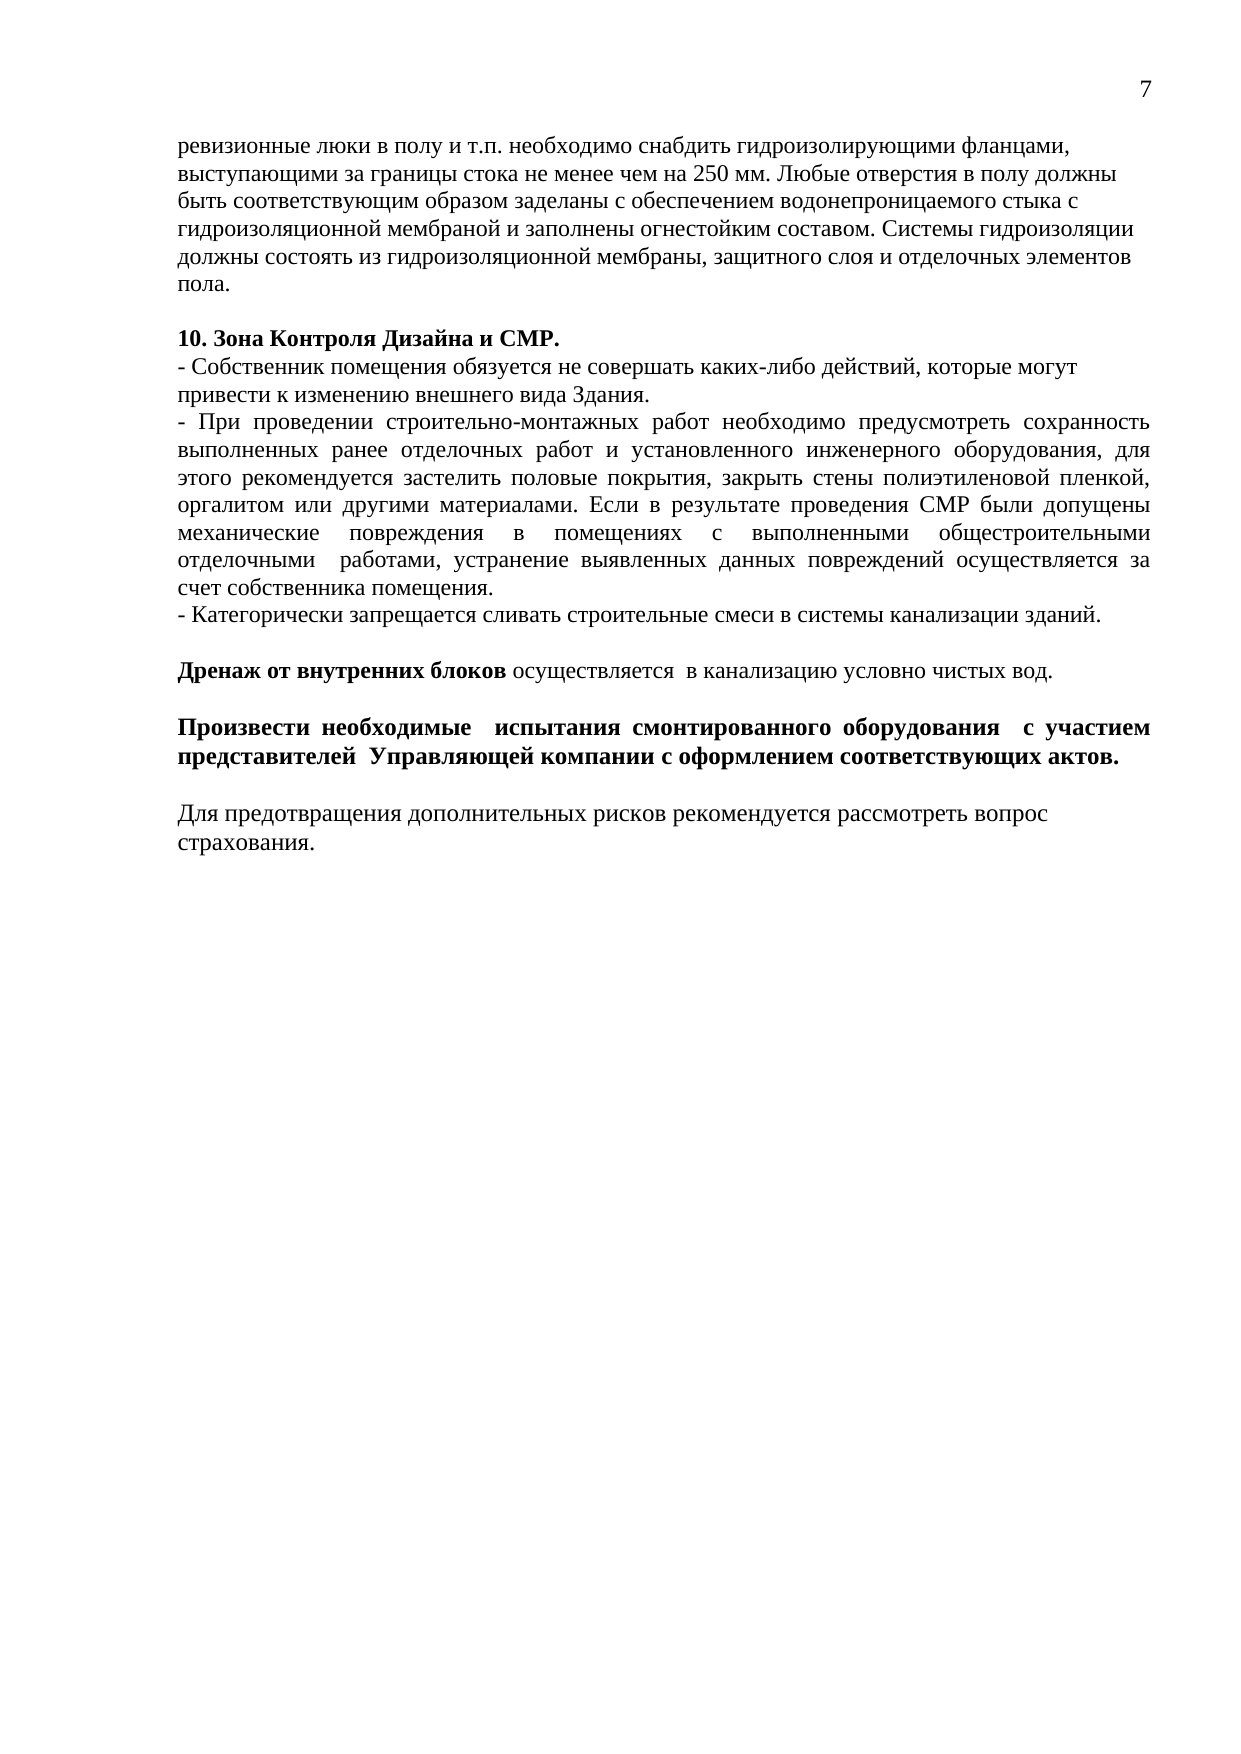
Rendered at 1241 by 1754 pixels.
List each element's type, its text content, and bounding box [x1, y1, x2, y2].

text Дренаж от внутренних блоков осуществляется в канализацию условно чистых вод. [177, 656, 1152, 683]
text Произвести необходимые испытания смонтированного оборудования с участием представителей Управляющей компании с оформлением соответствующих актов. [177, 712, 1152, 769]
text - При проведении строительно-монтажных работ необходимо предусмотреть сохранность выполненных ранее отделочных работ и установленного инженерного оборудования, для этого рекомендуется застелить половые покрытия, закрыть стены полиэтиленовой пленкой, оргалитом или другими материалами. Если в результате проведения СМР были допущены механические повреждения в помещениях с выполненными общестроительными отделочными работами, устранение выявленных данных повреждений осуществляется за счет собственника помещения. [177, 407, 1152, 601]
text Для предотвращения дополнительных рисков рекомендуется рассмотреть вопрос страхования. [177, 798, 1152, 856]
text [177, 131, 1152, 297]
text - Категорически запрещается сливать строительные смеси в системы канализации зданий. [177, 601, 1152, 628]
text - Собственник помещения обязуется не совершать каких-либо действий, которые могут привести к изменению внешнего вида Здания. [177, 352, 1152, 407]
text 10. Зона Контроля Дизайна и СМР. [177, 324, 1152, 352]
